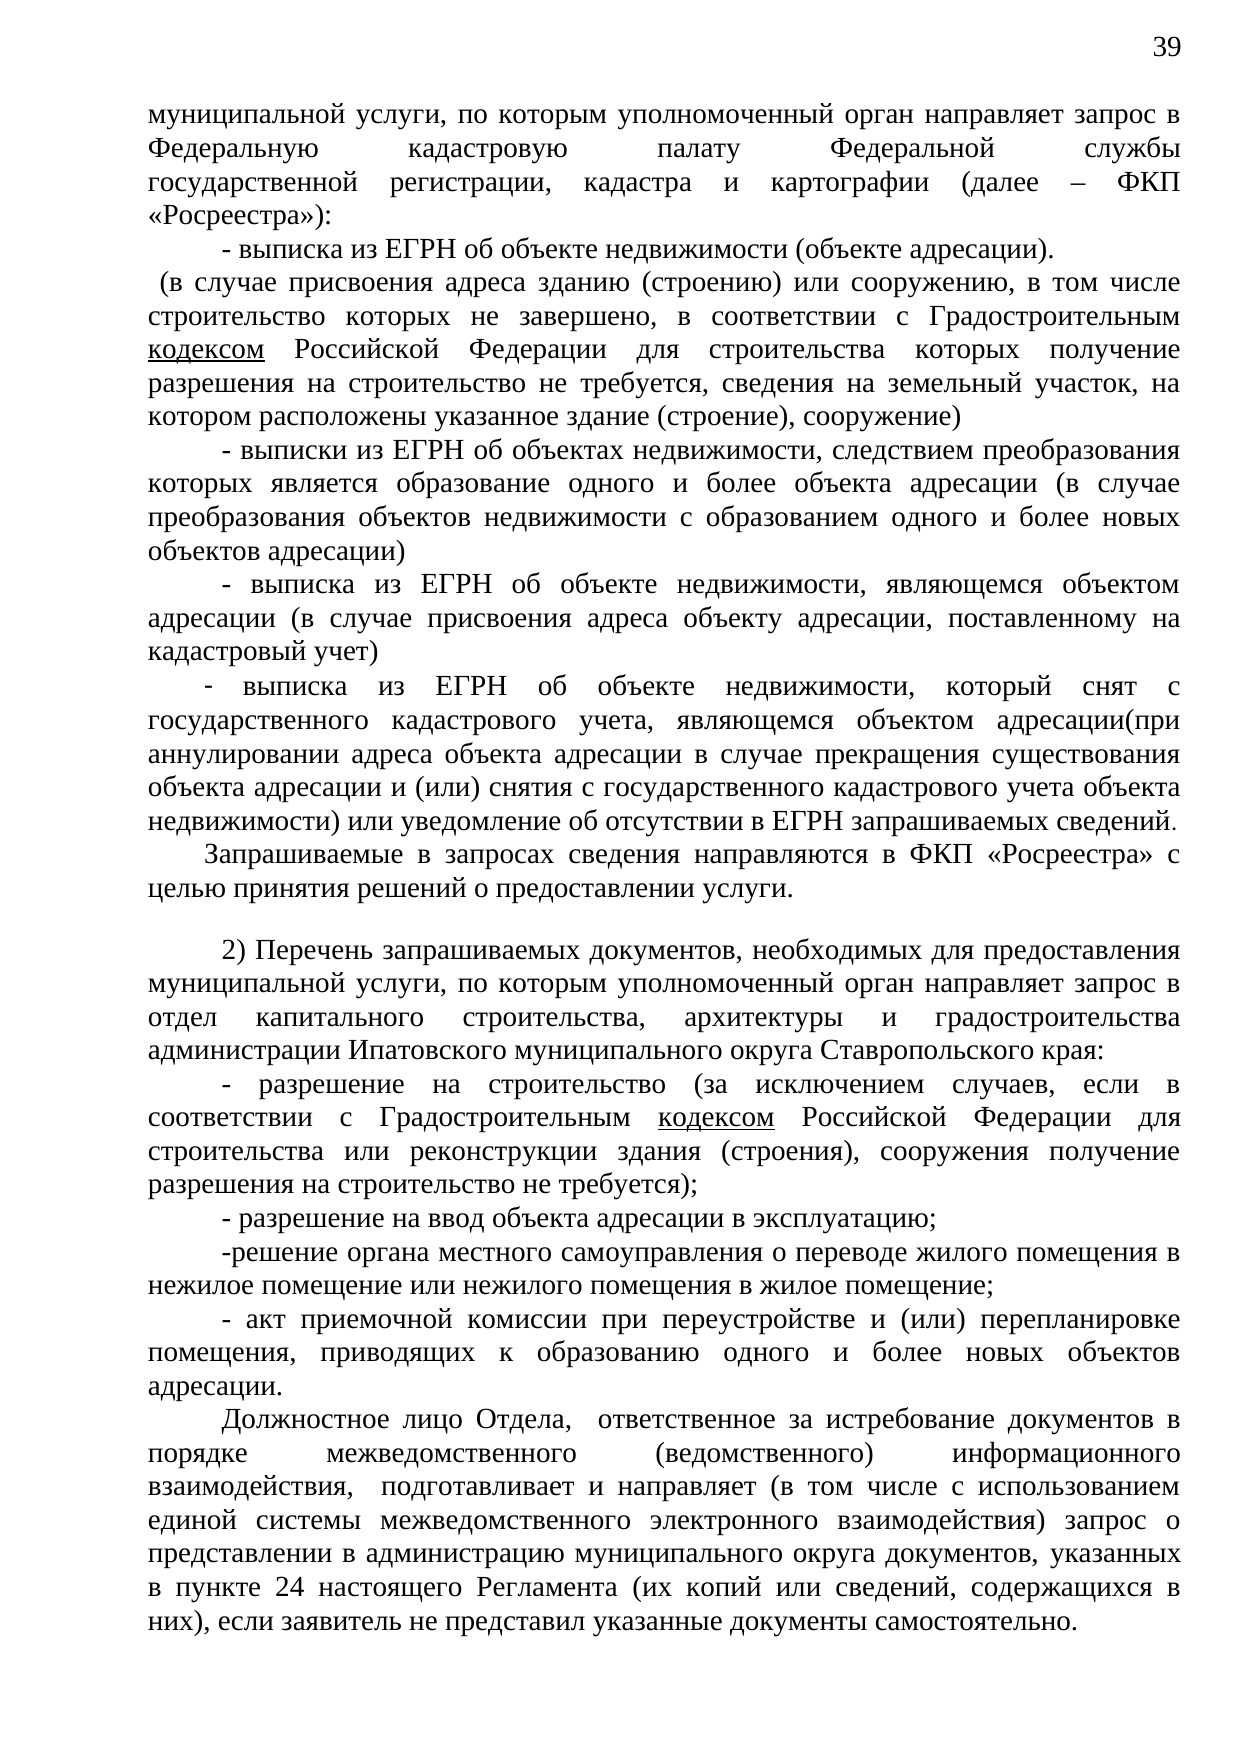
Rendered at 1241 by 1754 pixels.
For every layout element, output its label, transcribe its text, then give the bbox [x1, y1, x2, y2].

text - выписка из ЕГРН об объекте недвижимости (объекте адресации). [148, 231, 1181, 264]
text - выписки из ЕГРН об объектах недвижимости, следствием преобразования которых является образование одного и более объекта адресации (в случае преобразования объектов недвижимости с образованием одного и более новых объектов адресации) [148, 432, 1181, 566]
text (в случае присвоения адреса зданию (строению) или сооружению, в том числе строительство которых не завершено, в соответствии с Градостроительным кодексом Российской Федерации для строительства которых получение разрешения на строительство не требуется, сведения на земельный участок, на котором расположены указанное здание (строение), сооружение) [148, 264, 1181, 432]
text 2) Перечень запрашиваемых документов, необходимых для предоставления муниципальной услуги, по которым уполномоченный орган направляет запрос в отдел капитального строительства, архитектуры и градостроительства администрации Ипатовского муниципального округа Ставропольского края: [148, 932, 1181, 1066]
text - разрешение на ввод объекта адресации в эксплуатацию; [148, 1200, 1181, 1234]
text - выписка из ЕГРН об объекте недвижимости, который снят с государственного кадастрового учета, являющемся объектом адресации(при аннулировании адреса объекта адресации в случае прекращения существования объекта адресации и (или) снятия с государственного кадастрового учета объекта недвижимости) или уведомление об отсутствии в ЕГРН запрашиваемых сведений. [148, 667, 1181, 837]
text -решение органа местного самоуправления о переводе жилого помещения в нежилое помещение или нежилого помещения в жилое помещение; [148, 1234, 1181, 1301]
text Запрашиваемые в запросах сведения направляются в ФКП «Росреестра» с целью принятия решений о предоставлении услуги. [148, 837, 1181, 904]
text - выписка из ЕГРН об объекте недвижимости, являющемся объектом адресации (в случае присвоения адреса объекту адресации, поставленному на кадастровый учет) [148, 566, 1181, 667]
text - разрешение на строительство (за исключением случаев, если в соответствии с Градостроительным кодексом Российской Федерации для строительства или реконструкции здания (строения), сооружения получение разрешения на строительство не требуется); [148, 1066, 1181, 1200]
text - акт приемочной комиссии при переустройстве и (или) перепланировке помещения, приводящих к образованию одного и более новых объектов адресации. [148, 1301, 1181, 1401]
text Должностное лицо Отдела, ответственное за истребование документов в порядке межведомственного (ведомственного) информационного взаимодействия, подготавливает и направляет (в том числе с использованием единой системы межведомственного электронного взаимодействия) запрос о представлении в администрацию муниципального округа документов, указанных в пункте 24 настоящего Регламента (их копий или сведений, содержащихся в них), если заявитель не представил указанные документы самостоятельно. [148, 1401, 1181, 1636]
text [148, 97, 1181, 231]
